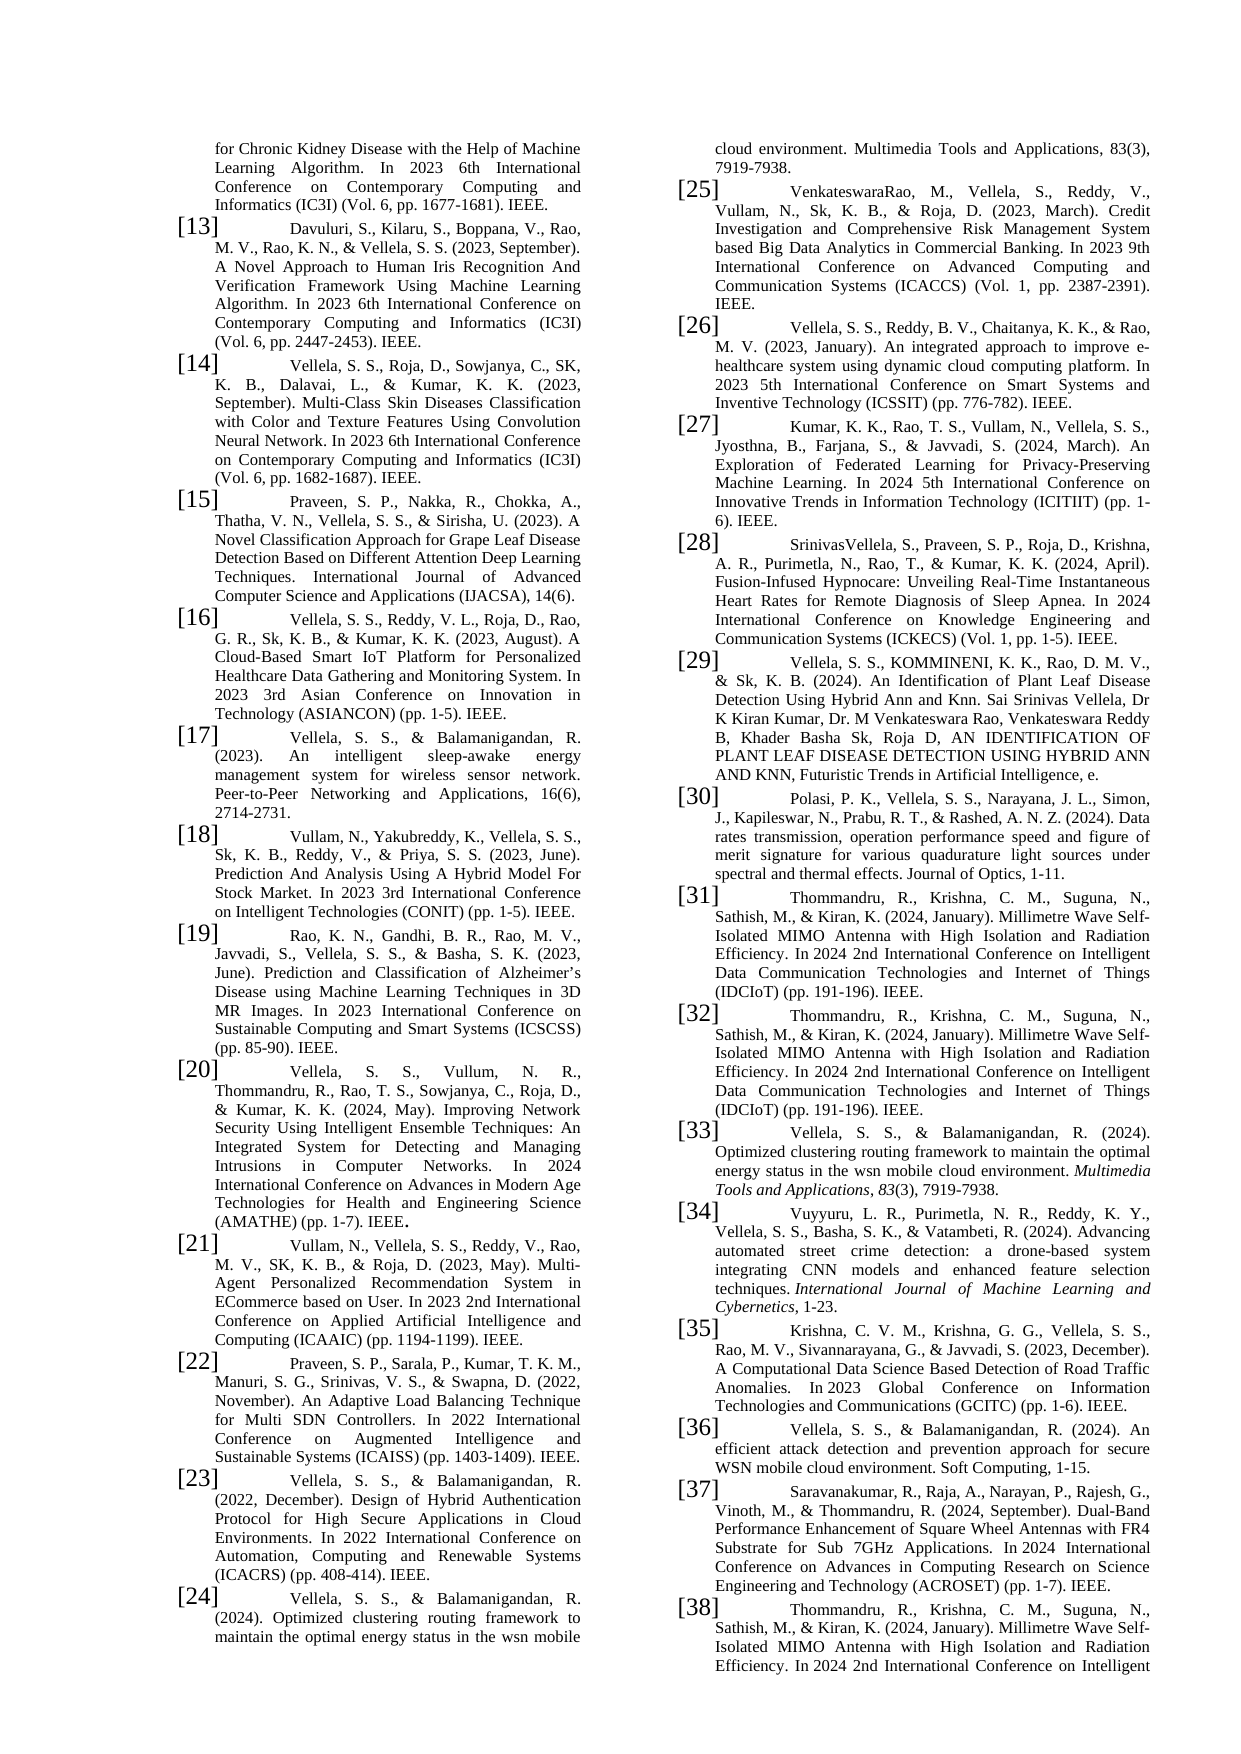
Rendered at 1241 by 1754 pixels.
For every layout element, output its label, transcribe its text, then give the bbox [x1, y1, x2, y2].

list Vellela, S. S., Roja, D., Sowjanya, C., SK, K. B., Dalavai, L., & Kumar, K. K. (2023, September). Multi-Class Skin Diseases Classification with Color and Texture Features Using Convolution Neural Network. In 2023 6th International Conference on Contemporary Computing and Informatics (IC3I) (Vol. 6, pp. 1682-1687). IEEE. [177, 356, 581, 487]
list Davuluri, S., Kilaru, S., Boppana, V., Rao, M. V., Rao, K. N., & Vellela, S. S. (2023, September). A Novel Approach to Human Iris Recognition And Verification Framework Using Machine Learning Algorithm. In 2023 6th International Conference on Contemporary Computing and Informatics (IC3I) (Vol. 6, pp. 2447-2453). IEEE. [177, 220, 581, 351]
list Vellela, S. S., & Balamanigandan, R. (2024). Optimized clustering routing framework to maintain the optimal energy status in the wsn mobile cloud environment. Multimedia Tools and Applications, 83(3), 7919-7938. [677, 139, 1151, 177]
list Saravanakumar, R., Raja, A., Narayan, P., Rajesh, G., Vinoth, M., & Thommandru, R. (2024, September). Dual-Band Performance Enhancement of Square Wheel Antennas with FR4 Substrate for Sub 7GHz Applications. In 2024 International Conference on Advances in Computing Research on Science Engineering and Technology (ACROSET) (pp. 1-7). IEEE. [677, 1482, 1151, 1595]
list Rao, K. N., Gandhi, B. R., Rao, M. V., Javvadi, S., Vellela, S. S., & Basha, S. K. (2023, June). Prediction and Classification of Alzheimer’s Disease using Machine Learning Techniques in 3D MR Images. In 2023 International Conference on Sustainable Computing and Smart Systems (ICSCSS) (pp. 85-90). IEEE. [177, 926, 581, 1057]
list Vellela, S. S., & Balamanigandan, R. (2022, December). Design of Hybrid Authentication Protocol for High Secure Applications in Cloud Environments. In 2022 International Conference on Automation, Computing and Renewable Systems (ICACRS) (pp. 408-414). IEEE. [177, 1472, 581, 1584]
list Vellela, S. S., Reddy, V. L., Roja, D., Rao, G. R., Sk, K. B., & Kumar, K. K. (2023, August). A Cloud-Based Smart IoT Platform for Personalized Healthcare Data Gathering and Monitoring System. In 2023 3rd Asian Conference on Innovation in Technology (ASIANCON) (pp. 1-5). IEEE. [177, 610, 581, 723]
list Vellela, S. S., KOMMINENI, K. K., Rao, D. M. V., & Sk, K. B. (2024). An Identification of Plant Leaf Disease Detection Using Hybrid Ann and Knn. Sai Srinivas Vellela, Dr K Kiran Kumar, Dr. M Venkateswara Rao, Venkateswara Reddy B, Khader Basha Sk, Roja D, AN IDENTIFICATION OF PLANT LEAF DISEASE DETECTION USING HYBRID ANN AND KNN, Futuristic Trends in Artificial Intelligence, e. [677, 653, 1151, 784]
list Praveen, S. P., Sarala, P., Kumar, T. K. M., Manuri, S. G., Srinivas, V. S., & Swapna, D. (2022, November). An Adaptive Load Balancing Technique for Multi SDN Controllers. In 2022 International Conference on Augmented Intelligence and Sustainable Systems (ICAISS) (pp. 1403-1409). IEEE. [177, 1354, 581, 1467]
list Vellela, S. S., & Balamanigandan, R. (2024). Optimized clustering routing framework to maintain the optimal energy status in the wsn mobile cloud environment. Multimedia Tools and Applications, 83(3), 7919-7938. [677, 1124, 1151, 1199]
list Vellela, S. S., Vullum, N. R., Thommandru, R., Rao, T. S., Sowjanya, C., Roja, D., & Kumar, K. K. (2024, May). Improving Network Security Using Intelligent Ensemble Techniques: An Integrated System for Detecting and Managing Intrusions in Computer Networks. In 2024 International Conference on Advances in Modern Age Technologies for Health and Engineering Science (AMATHE) (pp. 1-7). IEEE. [177, 1062, 581, 1231]
list Vullam, N., Vellela, S. S., Reddy, V., Rao, M. V., SK, K. B., & Roja, D. (2023, May). Multi-Agent Personalized Recommendation System in ECommerce based on User. In 2023 2nd International Conference on Applied Artificial Intelligence and Computing (ICAAIC) (pp. 1194-1199). IEEE. [177, 1236, 581, 1349]
list Vuyyuru, L. R., Purimetla, N. R., Reddy, K. Y., Vellela, S. S., Basha, S. K., & Vatambeti, R. (2024). Advancing automated street crime detection: a drone-based system integrating CNN models and enhanced feature selection techniques. International Journal of Machine Learning and Cybernetics, 1-23. [677, 1204, 1151, 1317]
list Vellela, S. S., & Balamanigandan, R. (2024). Optimized clustering routing framework to maintain the optimal energy status in the wsn mobile cloud environment. Multimedia Tools and Applications, 83(3), 7919-7938. [177, 1589, 581, 1646]
list Polasi, P. K., Vellela, S. S., Narayana, J. L., Simon, J., Kapileswar, N., Prabu, R. T., & Rashed, A. N. Z. (2024). Data rates transmission, operation performance speed and figure of merit signature for various quadurature light sources under spectral and thermal effects. Journal of Optics, 1-11. [677, 789, 1151, 883]
list Vullam, N., Yakubreddy, K., Vellela, S. S., Sk, K. B., Reddy, V., & Priya, S. S. (2023, June). Prediction And Analysis Using A Hybrid Model For Stock Market. In 2023 3rd International Conference on Intelligent Technologies (CONIT) (pp. 1-5). IEEE. [177, 827, 581, 921]
list SrinivasVellela, S., Praveen, S. P., Roja, D., Krishna, A. R., Purimetla, N., Rao, T., & Kumar, K. K. (2024, April). Fusion-Infused Hypnocare: Unveiling Real-Time Instantaneous Heart Rates for Remote Diagnosis of Sleep Apnea. In 2024 International Conference on Knowledge Engineering and Communication Systems (ICKECS) (Vol. 1, pp. 1-5). IEEE. [677, 535, 1151, 648]
list Vellela, S. S., & Balamanigandan, R. (2023). An intelligent sleep-awake energy management system for wireless sensor network. Peer-to-Peer Networking and Applications, 16(6), 2714-2731. [177, 728, 581, 822]
list Kumar, K. K., Rao, T. S., Vullam, N., Vellela, S. S., Jyosthna, B., Farjana, S., & Javvadi, S. (2024, March). An Exploration of Federated Learning for Privacy-Preserving Machine Learning. In 2024 5th International Conference on Innovative Trends in Information Technology (ICITIIT) (pp. 1-6). IEEE. [677, 418, 1151, 530]
list Vellela, S. S., & Balamanigandan, R. (2024). An efficient attack detection and prevention approach for secure WSN mobile cloud environment. Soft Computing, 1-15. [677, 1421, 1151, 1477]
list Praveen, S. P., Nakka, R., Chokka, A., Thatha, V. N., Vellela, S. S., & Sirisha, U. (2023). A Novel Classification Approach for Grape Leaf Disease Detection Based on Different Attention Deep Learning Techniques. International Journal of Advanced Computer Science and Applications (IJACSA), 14(6). [177, 493, 581, 605]
list VenkateswaraRao, M., Vellela, S., Reddy, V., Vullam, N., Sk, K. B., & Roja, D. (2023, March). Credit Investigation and Comprehensive Risk Management System based Big Data Analytics in Commercial Banking. In 2023 9th International Conference on Advanced Computing and Communication Systems (ICACCS) (Vol. 1, pp. 2387-2391). IEEE. [677, 182, 1151, 313]
list Vellela, S. S., Reddy, B. V., Chaitanya, K. K., & Rao, M. V. (2023, January). An integrated approach to improve e-healthcare system using dynamic cloud computing platform. In 2023 5th International Conference on Smart Systems and Inventive Technology (ICSSIT) (pp. 776-782). IEEE. [677, 319, 1151, 412]
list Krishna, C. V. M., Krishna, G. G., Vellela, S. S., Rao, M. V., Sivannarayana, G., & Javvadi, S. (2023, December). A Computational Data Science Based Detection of Road Traffic Anomalies. In 2023 Global Conference on Information Technologies and Communications (GCITC) (pp. 1-6). IEEE. [677, 1322, 1151, 1416]
